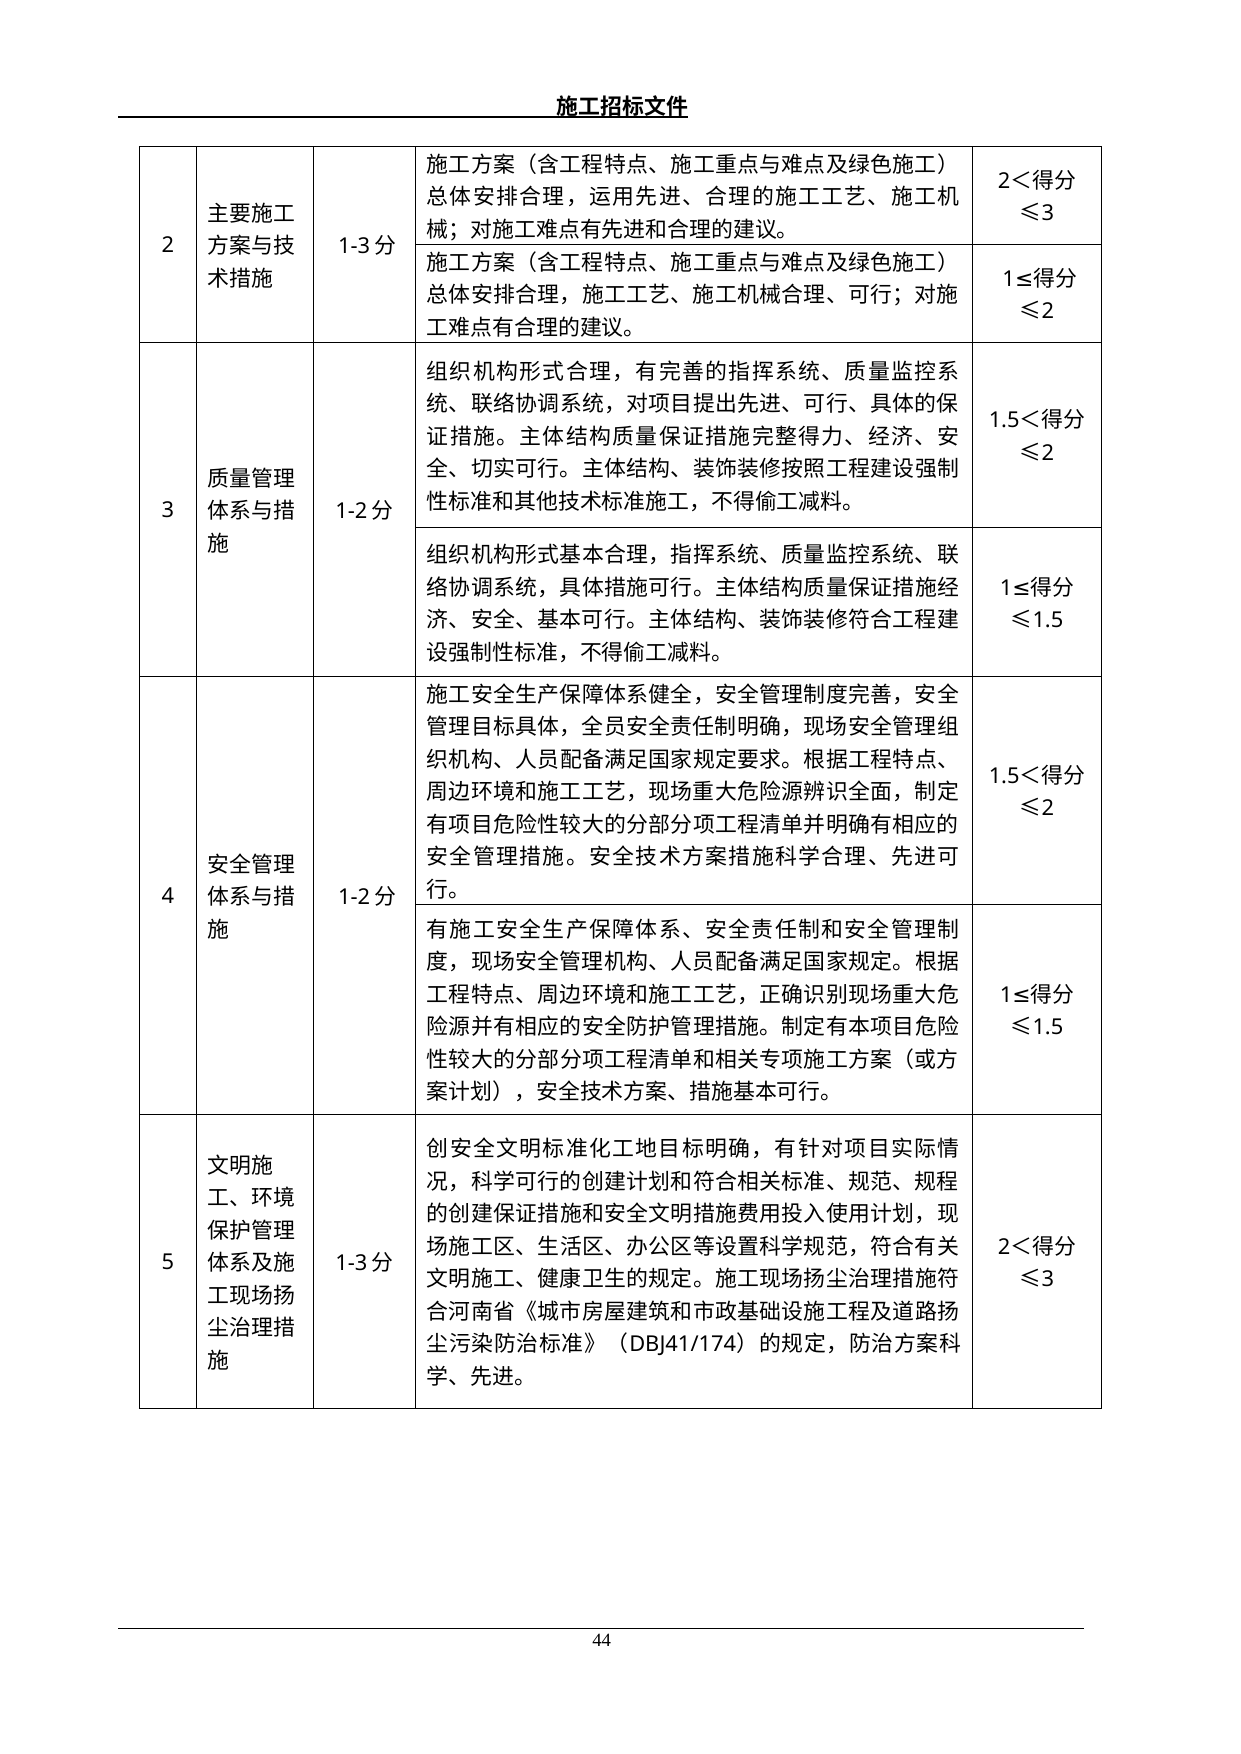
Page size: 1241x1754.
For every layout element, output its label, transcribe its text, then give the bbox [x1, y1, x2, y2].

table_cell 1-3分 [314, 147, 415, 342]
table_cell 2＜得分≤3 [973, 147, 1101, 244]
table_cell 创安全文明标准化工地目标明确，有针对项目实际情况，科学可行的创建计划和符合相关标准、规范、规程的创建保证措施和安全文明措施费用投入使用计划，现场施工区、生活区、办公区等设置科学规范，符合有关文明施工、健康卫生的规定。施工现场扬尘治理措施符合河南省《城市房屋建筑和市政基础设施工程及道路扬尘污染防治标准》（DBJ41/174）的规定，防治方案科学、先进。 [416, 1115, 972, 1408]
table_cell 4 [140, 677, 196, 1114]
table_cell 1.5＜得分≤2 [973, 343, 1101, 527]
table_cell 2＜得分≤3 [973, 1115, 1101, 1408]
table_cell 2 [140, 147, 196, 342]
table_cell 施工方案（含工程特点、施工重点与难点及绿色施工）总体安排合理，运用先进、合理的施工工艺、施工机械；对施工难点有先进和合理的建议。 [416, 147, 972, 244]
table_cell 安全管理体系与措施 [197, 677, 313, 1114]
table_cell 1≤得分≤1.5 [973, 528, 1101, 676]
table_cell 质量管理体系与措施 [197, 343, 313, 676]
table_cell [197, 1115, 313, 1408]
table_cell 有施工安全生产保障体系、安全责任制和安全管理制度，现场安全管理机构、人员配备满足国家规定。根据工程特点、周边环境和施工工艺，正确识别现场重大危险源并有相应的安全防护管理措施。制定有本项目危险性较大的分部分项工程清单和相关专项施工方案（或方案计划），安全技术方案、措施基本可行。 [416, 905, 972, 1114]
table_cell 施工安全生产保障体系健全，安全管理制度完善，安全管理目标具体，全员安全责任制明确，现场安全管理组织机构、人员配备满足国家规定要求。根据工程特点、周边环境和施工工艺，现场重大危险源辨识全面，制定有项目危险性较大的分部分项工程清单并明确有相应的安全管理措施。安全技术方案措施科学合理、先进可行。 [416, 677, 972, 904]
table_cell 1≤得分≤2 [973, 245, 1101, 342]
table_cell 1.5＜得分≤2 [973, 677, 1101, 904]
table_cell 1-3分 [314, 1115, 415, 1408]
table_cell 1≤得分≤1.5 [973, 905, 1101, 1114]
table_cell 施工方案（含工程特点、施工重点与难点及绿色施工）总体安排合理，施工工艺、施工机械合理、可行；对施工难点有合理的建议。 [416, 245, 972, 342]
table_cell 1-2分 [314, 677, 415, 1114]
table_cell 1-2分 [314, 343, 415, 676]
table_cell 主要施工方案与技术措施 [197, 147, 313, 342]
table_cell 3 [140, 343, 196, 676]
table_cell 组织机构形式基本合理，指挥系统、质量监控系统、联络协调系统，具体措施可行。主体结构质量保证措施经济、安全、基本可行。主体结构、装饰装修符合工程建设强制性标准，不得偷工减料。 [416, 528, 972, 676]
table_cell 5 [140, 1115, 196, 1408]
table_cell 组织机构形式合理，有完善的指挥系统、质量监控系统、联络协调系统，对项目提出先进、可行、具体的保证措施。主体结构质量保证措施完整得力、经济、安全、切实可行。主体结构、装饰装修按照工程建设强制性标准和其他技术标准施工，不得偷工减料。 [416, 343, 972, 527]
